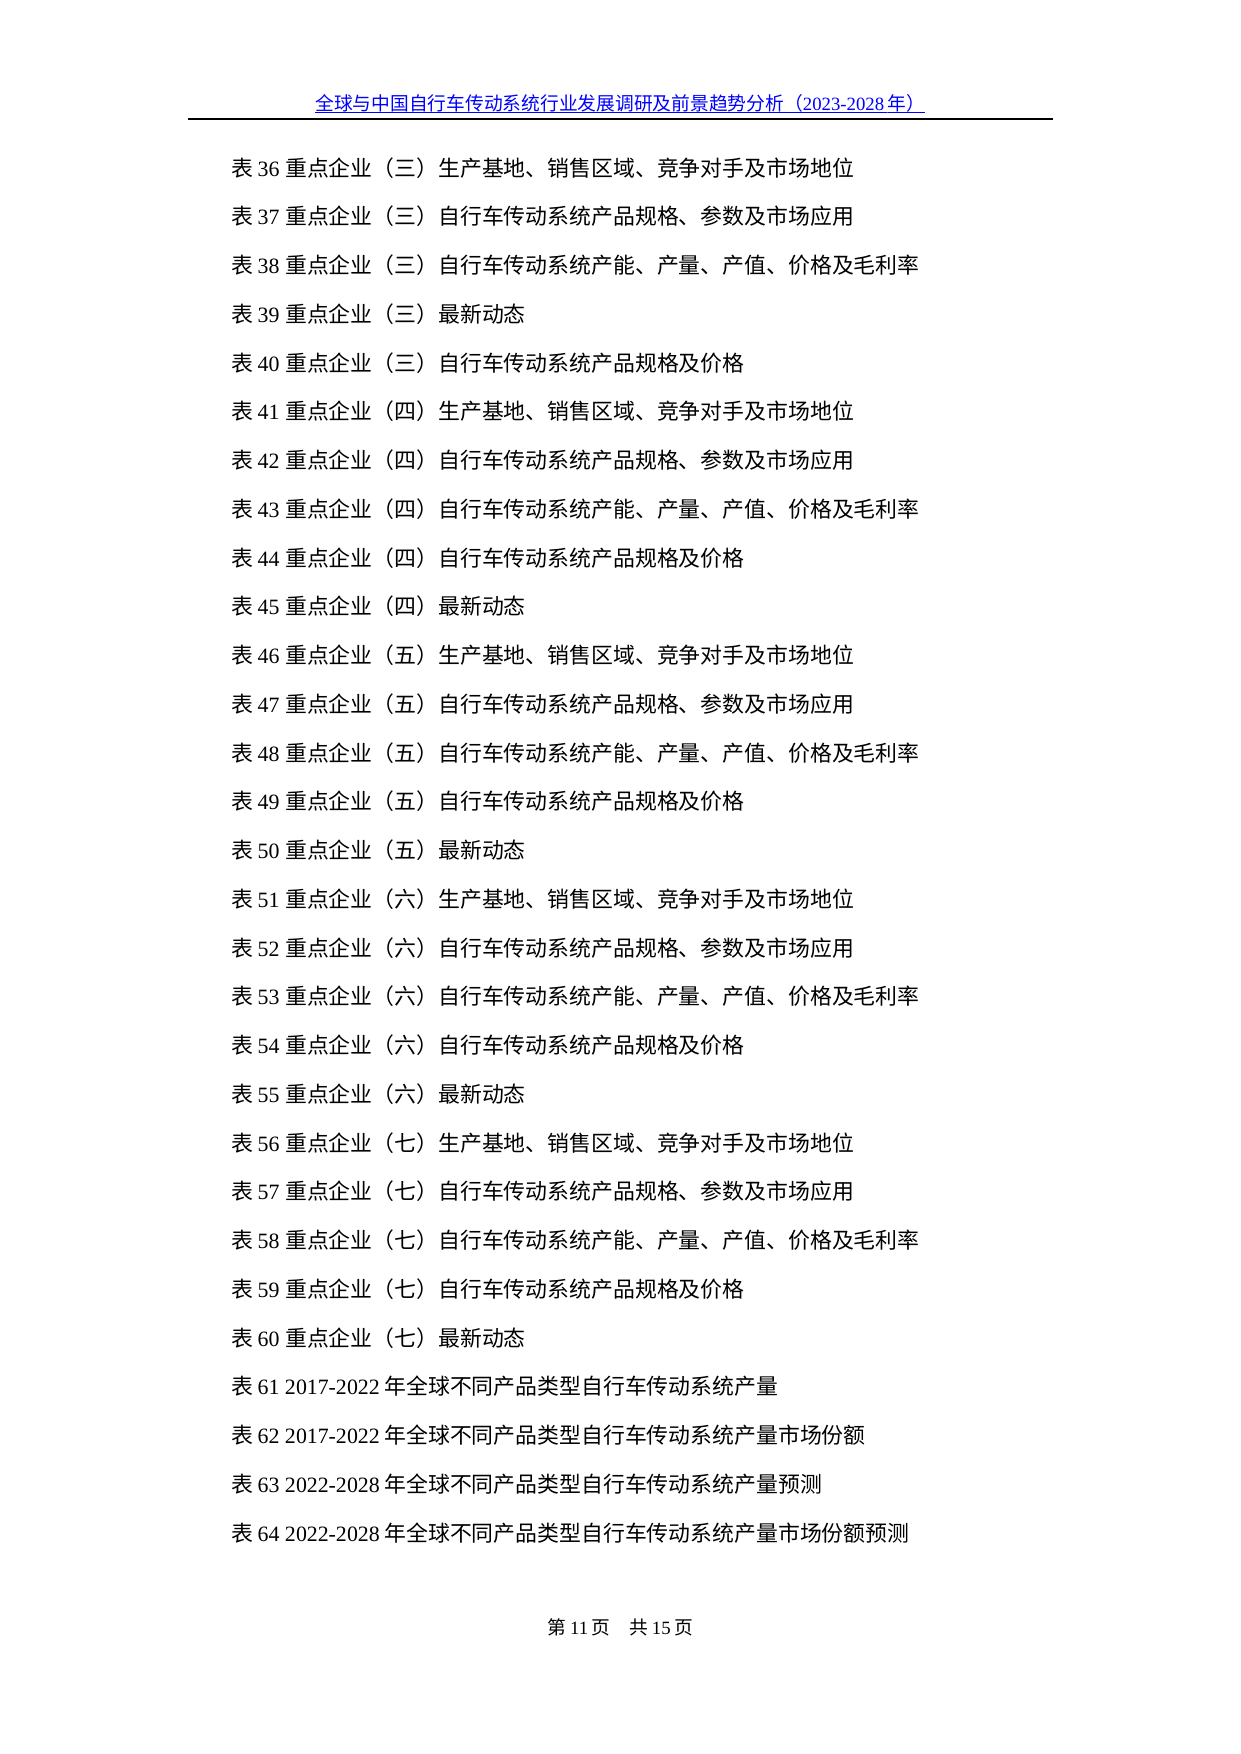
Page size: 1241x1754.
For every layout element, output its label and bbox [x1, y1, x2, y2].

text [187, 150, 1053, 1548]
